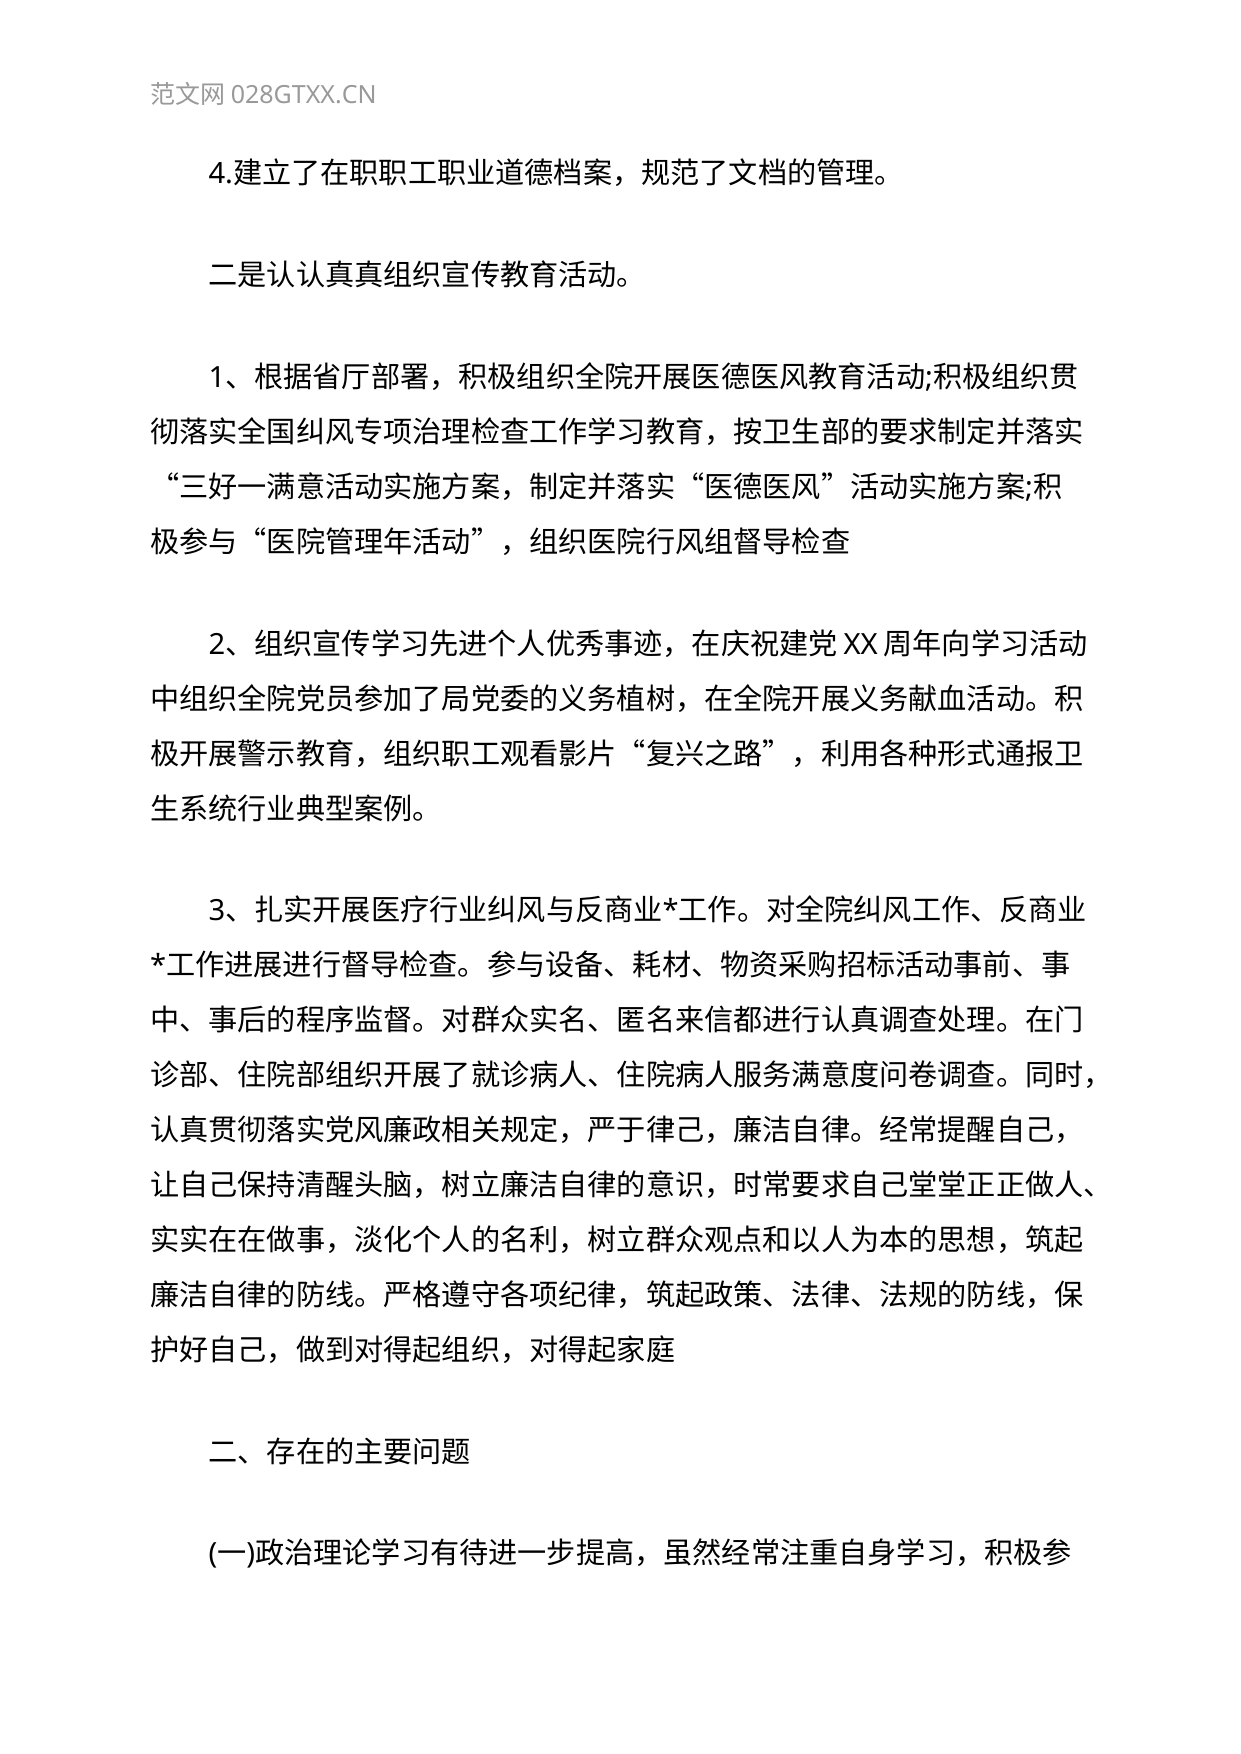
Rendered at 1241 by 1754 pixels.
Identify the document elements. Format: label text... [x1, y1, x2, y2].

text 二是认认真真组织宣传教育活动。 [150, 252, 1090, 294]
text 4.建立了在职职工职业道德档案，规范了文档的管理。 [150, 150, 1090, 192]
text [150, 1530, 1090, 1572]
text 2、组织宣传学习先进个人优秀事迹，在庆祝建党XX周年向学习活动中组织全院党员参加了局党委的义务植树，在全院开展义务献血活动。积极开展警示教育，组织职工观看影片“复兴之路”，利用各种形式通报卫生系统行业典型案例。 [150, 620, 1090, 827]
text 二、存在的主要问题 [150, 1428, 1090, 1470]
text 1、根据省厅部署，积极组织全院开展医德医风教育活动;积极组织贯彻落实全国纠风专项治理检查工作学习教育，按卫生部的要求制定并落实“三好一满意活动实施方案，制定并落实“医德医风”活动实施方案;积极参与“医院管理年活动”，组织医院行风组督导检查 [150, 354, 1090, 561]
text 3、扎实开展医疗行业纠风与反商业*工作。对全院纠风工作、反商业*工作进展进行督导检查。参与设备、耗材、物资采购招标活动事前、事中、事后的程序监督。对群众实名、匿名来信都进行认真调查处理。在门诊部、住院部组织开展了就诊病人、住院病人服务满意度问卷调查。同时，认真贯彻落实党风廉政相关规定，严于律己，廉洁自律。经常提醒自己，让自己保持清醒头脑，树立廉洁自律的意识，时常要求自己堂堂正正做人、实实在在做事，淡化个人的名利，树立群众观点和以人为本的思想，筑起廉洁自律的防线。严格遵守各项纪律，筑起政策、法律、法规的防线，保护好自己，做到对得起组织，对得起家庭 [150, 887, 1090, 1369]
